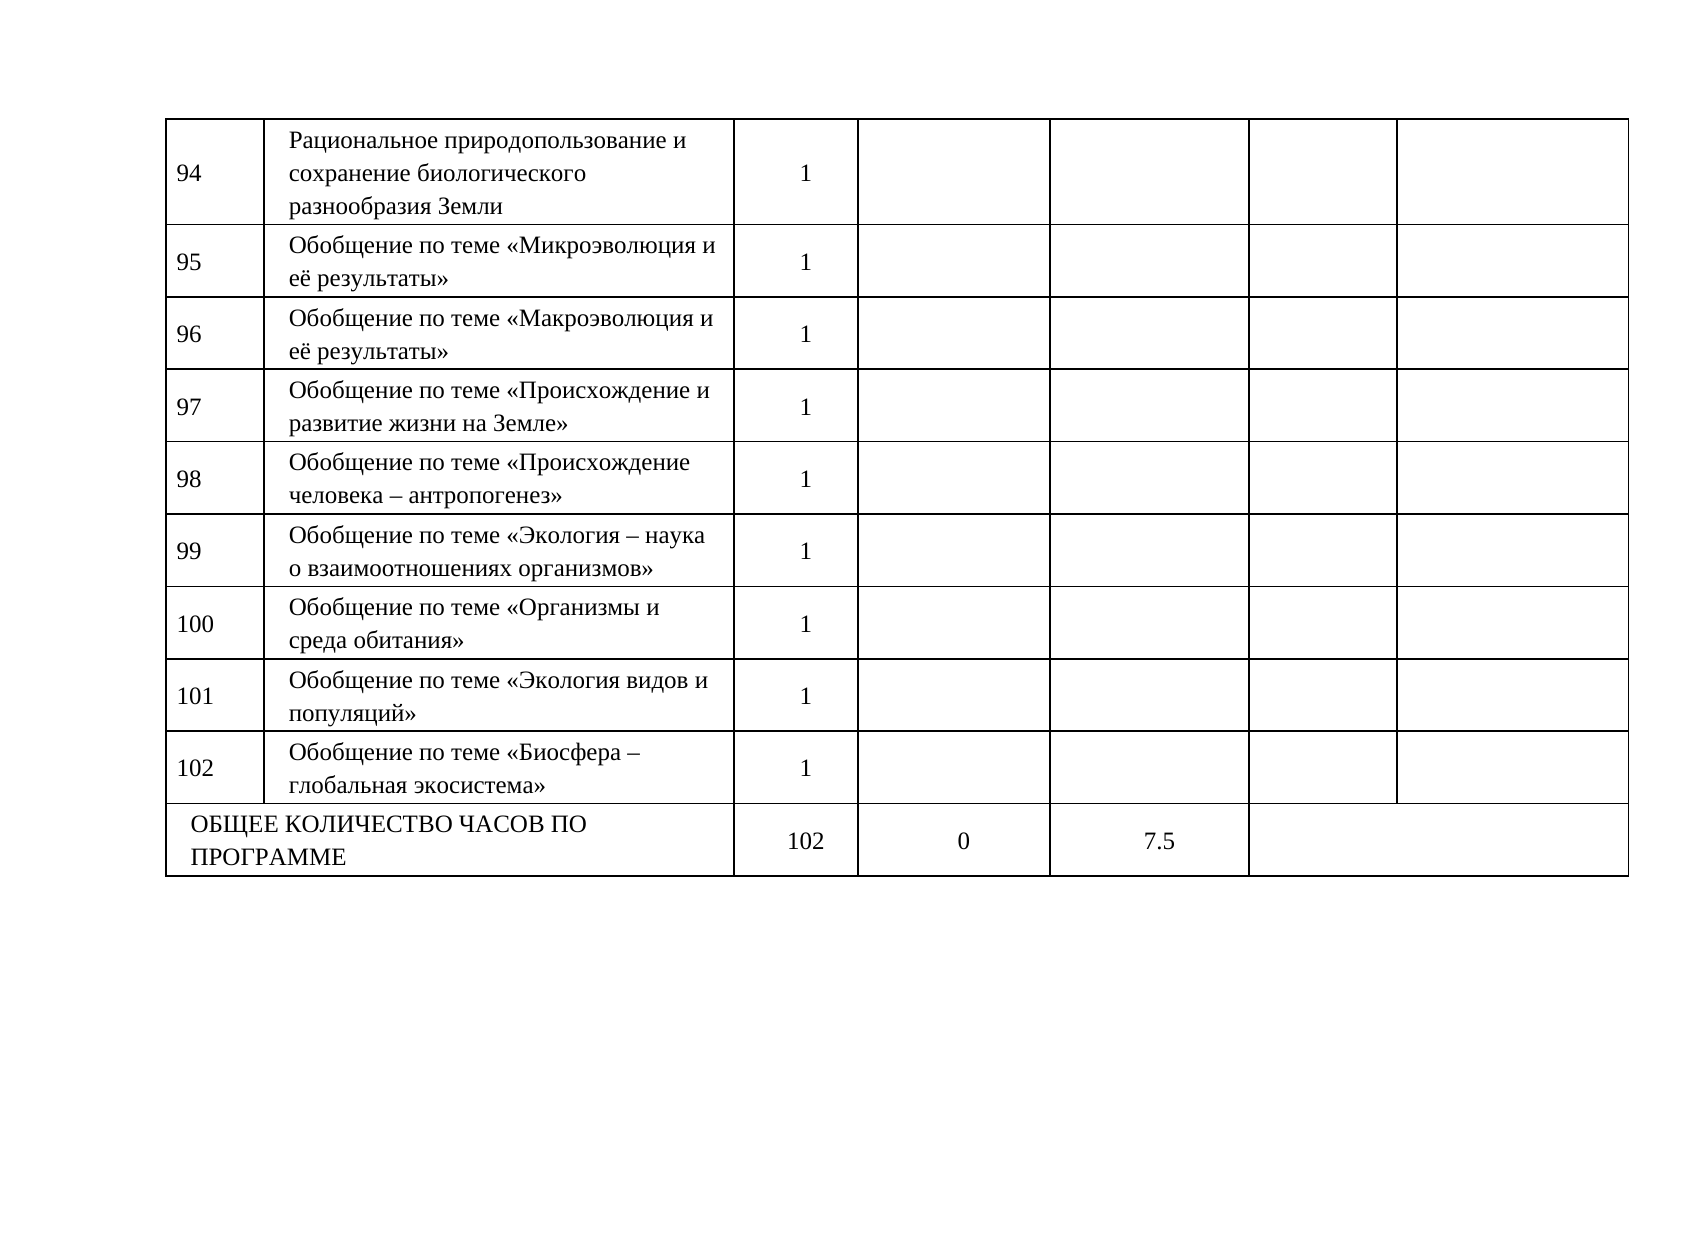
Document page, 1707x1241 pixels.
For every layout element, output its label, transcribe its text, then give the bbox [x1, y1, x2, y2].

table_cell [1051, 660, 1248, 730]
table_cell [1250, 732, 1396, 803]
table_cell 1 [735, 225, 857, 296]
table_cell 96 [167, 298, 263, 368]
table_cell 1 [735, 660, 857, 730]
table_cell [1051, 120, 1248, 223]
table_cell 97 [167, 370, 263, 441]
table_cell [1398, 120, 1628, 223]
table_cell [1398, 660, 1628, 730]
table_cell [1398, 225, 1628, 296]
table_cell 1 [735, 442, 857, 513]
table_cell [1051, 370, 1248, 441]
table_cell [859, 370, 1049, 441]
table_cell Обобщение по теме «Экология видов и популяций» [265, 660, 733, 730]
table_cell [1051, 442, 1248, 513]
table_cell [1250, 442, 1396, 513]
table_cell 102 [167, 732, 263, 803]
table_cell 94 [167, 120, 263, 223]
table_cell [1398, 298, 1628, 368]
table_cell [1051, 515, 1248, 586]
table_cell [1250, 660, 1396, 730]
table_cell [1250, 515, 1396, 586]
table_cell 1 [735, 515, 857, 586]
table_cell [859, 515, 1049, 586]
table_cell [1051, 732, 1248, 803]
table_cell [1051, 298, 1248, 368]
table_cell 98 [167, 442, 263, 513]
table_cell [1250, 804, 1628, 875]
table_cell [859, 660, 1049, 730]
table_cell 1 [735, 587, 857, 658]
table_cell Обобщение по теме «Биосфера – глобальная экосистема» [265, 732, 733, 803]
table_cell 100 [167, 587, 263, 658]
table_cell [1398, 732, 1628, 803]
table_cell 1 [735, 298, 857, 368]
table_cell 101 [167, 660, 263, 730]
table_cell 95 [167, 225, 263, 296]
table_cell ОБЩЕЕ КОЛИЧЕСТВО ЧАСОВ ПО ПРОГРАММЕ [167, 804, 733, 875]
table_cell 102 [735, 804, 857, 875]
table_cell Обобщение по теме «Происхождение человека – антропогенез» [265, 442, 733, 513]
table_cell [1051, 225, 1248, 296]
table_cell [1250, 370, 1396, 441]
table_cell 1 [735, 120, 857, 223]
table_cell [1398, 587, 1628, 658]
table_cell 1 [735, 370, 857, 441]
table_cell 1 [735, 732, 857, 803]
table_cell [1250, 225, 1396, 296]
table_cell [1250, 298, 1396, 368]
table_cell [1250, 587, 1396, 658]
table_cell Обобщение по теме «Микроэволюция и её результаты» [265, 225, 733, 296]
table_cell [859, 732, 1049, 803]
table_cell [1398, 370, 1628, 441]
table_cell [1398, 442, 1628, 513]
table_cell [1398, 515, 1628, 586]
table_cell 7.5 [1051, 804, 1248, 875]
table_cell [859, 225, 1049, 296]
table_cell [859, 120, 1049, 223]
table_cell Рациональное природопользование и сохранение биологического разнообразия Земли [265, 120, 733, 223]
table_cell Обобщение по теме «Организмы и среда обитания» [265, 587, 733, 658]
table_cell [1051, 587, 1248, 658]
table_cell [859, 298, 1049, 368]
table_cell 99 [167, 515, 263, 586]
table_cell Обобщение по теме «Макроэволюция и её результаты» [265, 298, 733, 368]
table_cell [859, 442, 1049, 513]
table_cell [1250, 120, 1396, 223]
table_cell 0 [859, 804, 1049, 875]
table_cell Обобщение по теме «Экология – наука о взаимоотношениях организмов» [265, 515, 733, 586]
table_cell Обобщение по теме «Происхождение и развитие жизни на Земле» [265, 370, 733, 441]
table_cell [859, 587, 1049, 658]
